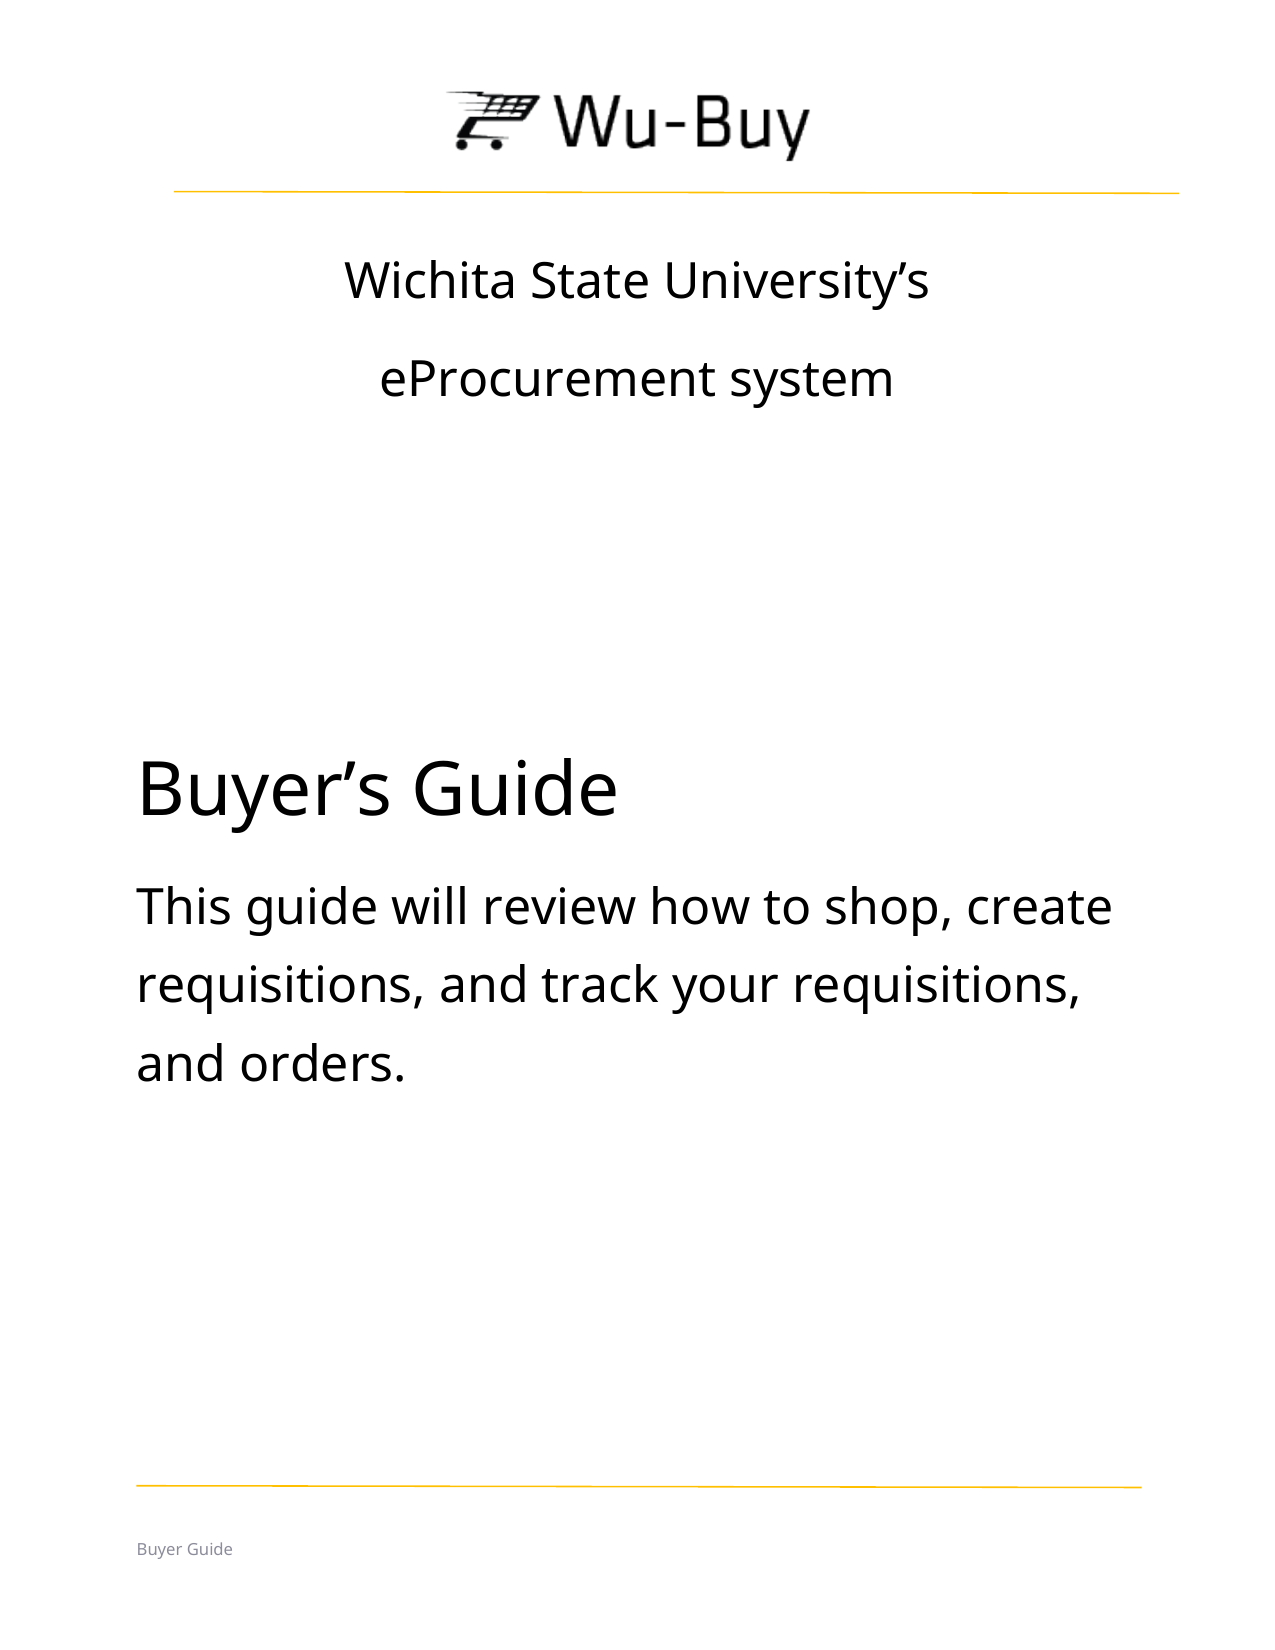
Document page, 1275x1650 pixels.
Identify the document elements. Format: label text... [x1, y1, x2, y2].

picture [445, 81, 830, 167]
subtitle This guide will review how to shop, create requisitions, and track your requisitions, and orders. [136, 871, 1138, 1096]
title Buyer’s Guide [136, 735, 1138, 837]
